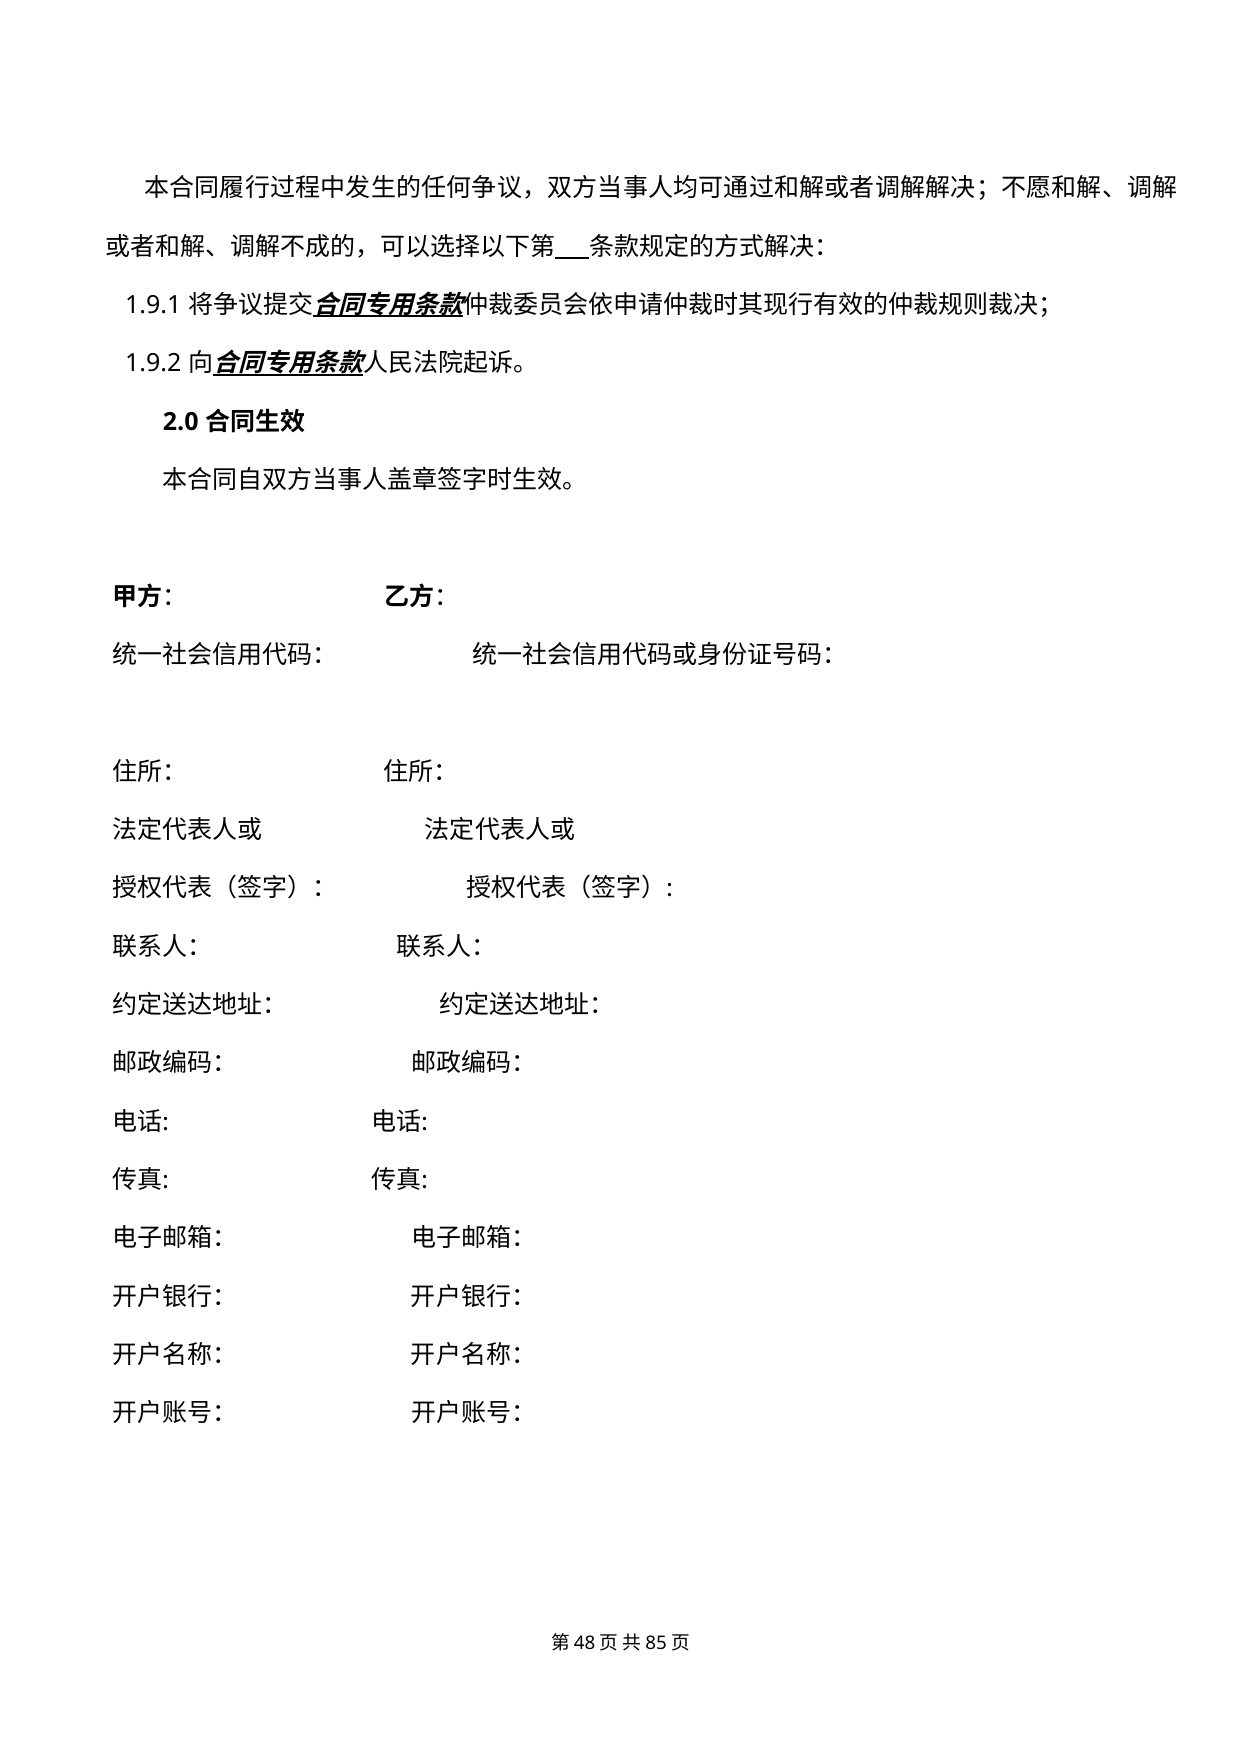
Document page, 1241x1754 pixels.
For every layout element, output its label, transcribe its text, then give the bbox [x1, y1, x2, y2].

text 本合同履行过程中发生的任何争议，双方当事人均可通过和解或者调解解决；不愿和解、调解或者和解、调解不成的，可以选择以下第 条款规定的方式解决： [105, 150, 1178, 267]
text 住所： 住所： [112, 733, 1128, 792]
text 联系人： 联系人： [112, 908, 1128, 967]
text 甲方： 乙方： [112, 558, 1128, 617]
text 电话: 电话: [112, 1083, 1128, 1142]
text 统一社会信用代码： 统一社会信用代码或身份证号码： [112, 617, 1128, 675]
text 法定代表人或 法定代表人或 [112, 792, 1128, 850]
text 开户名称： 开户名称： [112, 1317, 1128, 1375]
text 1.9.1 将争议提交合同专用条款仲裁委员会依申请仲裁时其现行有效的仲裁规则裁决； [62, 267, 1178, 325]
text 本合同自双方当事人盖章签字时生效。 [112, 442, 1128, 500]
text 电子邮箱： 电子邮箱： [112, 1200, 1128, 1258]
text 约定送达地址： 约定送达地址： [112, 967, 1128, 1025]
text 授权代表（签字）： 授权代表（签字）: [112, 850, 1128, 908]
text 2.0 合同生效 [112, 383, 1128, 442]
text 开户账号： 开户账号： [112, 1375, 1128, 1433]
text 邮政编码： 邮政编码： [112, 1025, 1128, 1083]
text 1.9.2 向合同专用条款人民法院起诉。 [62, 325, 1178, 383]
text 开户银行： 开户银行： [112, 1258, 1128, 1317]
text 传真: 传真: [112, 1142, 1128, 1200]
